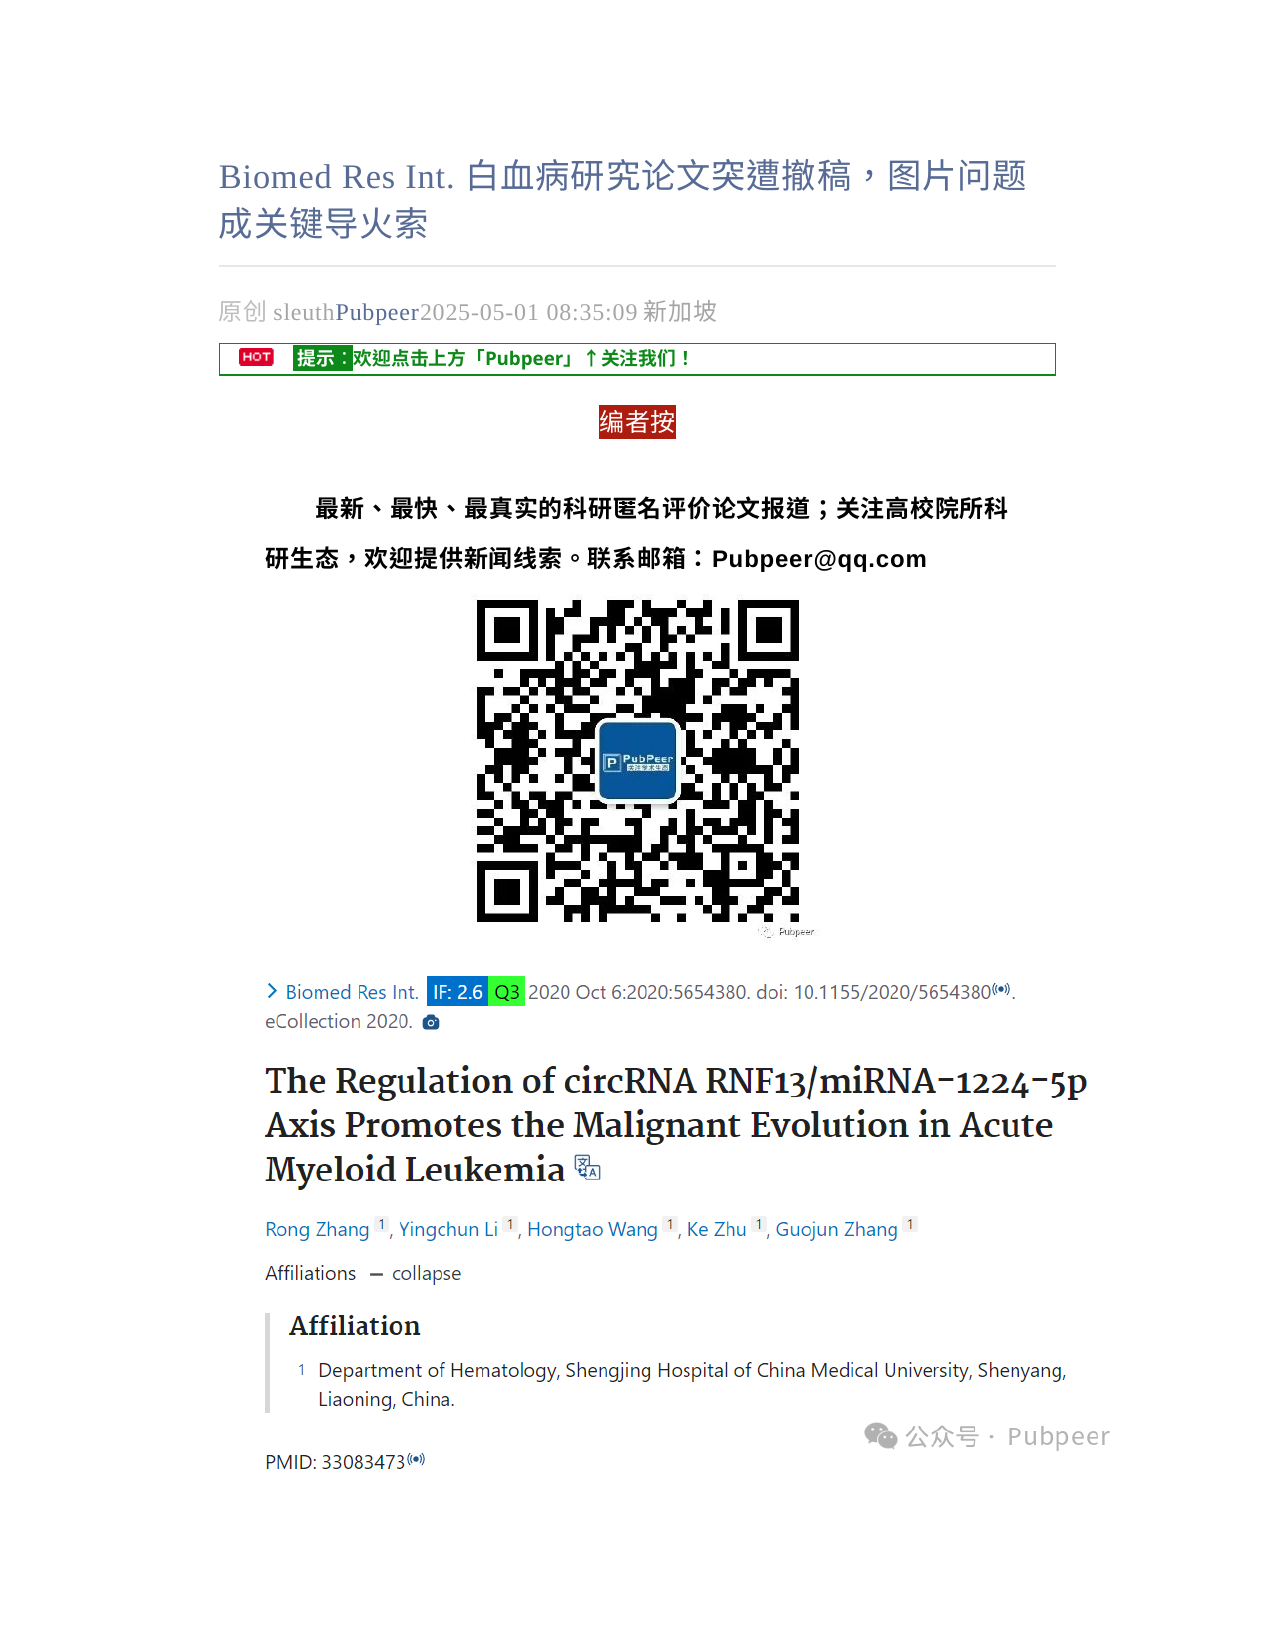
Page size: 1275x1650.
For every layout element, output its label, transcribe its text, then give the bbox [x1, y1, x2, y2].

picture [237, 971, 1138, 1472]
text 提示：欢迎点击上方「Pubpeer」↑关注我们！ [220, 344, 1055, 374]
title Biomed Res Int. 白血病研究论文突遭撤稿，图片问题成关键导火索 [219, 150, 1056, 265]
picture [450, 574, 825, 948]
text 最新、最快、最真实的科研匿名评价论文报道；关注高校院所科研生态，欢迎提供新闻线索。联系邮箱：Pubpeer@qq.com [266, 474, 1009, 574]
list 原创sleuthPubpeer2025-05-01 08:35:09新加坡 [219, 287, 1056, 327]
text 编者按 [276, 399, 999, 439]
picture [239, 348, 274, 366]
